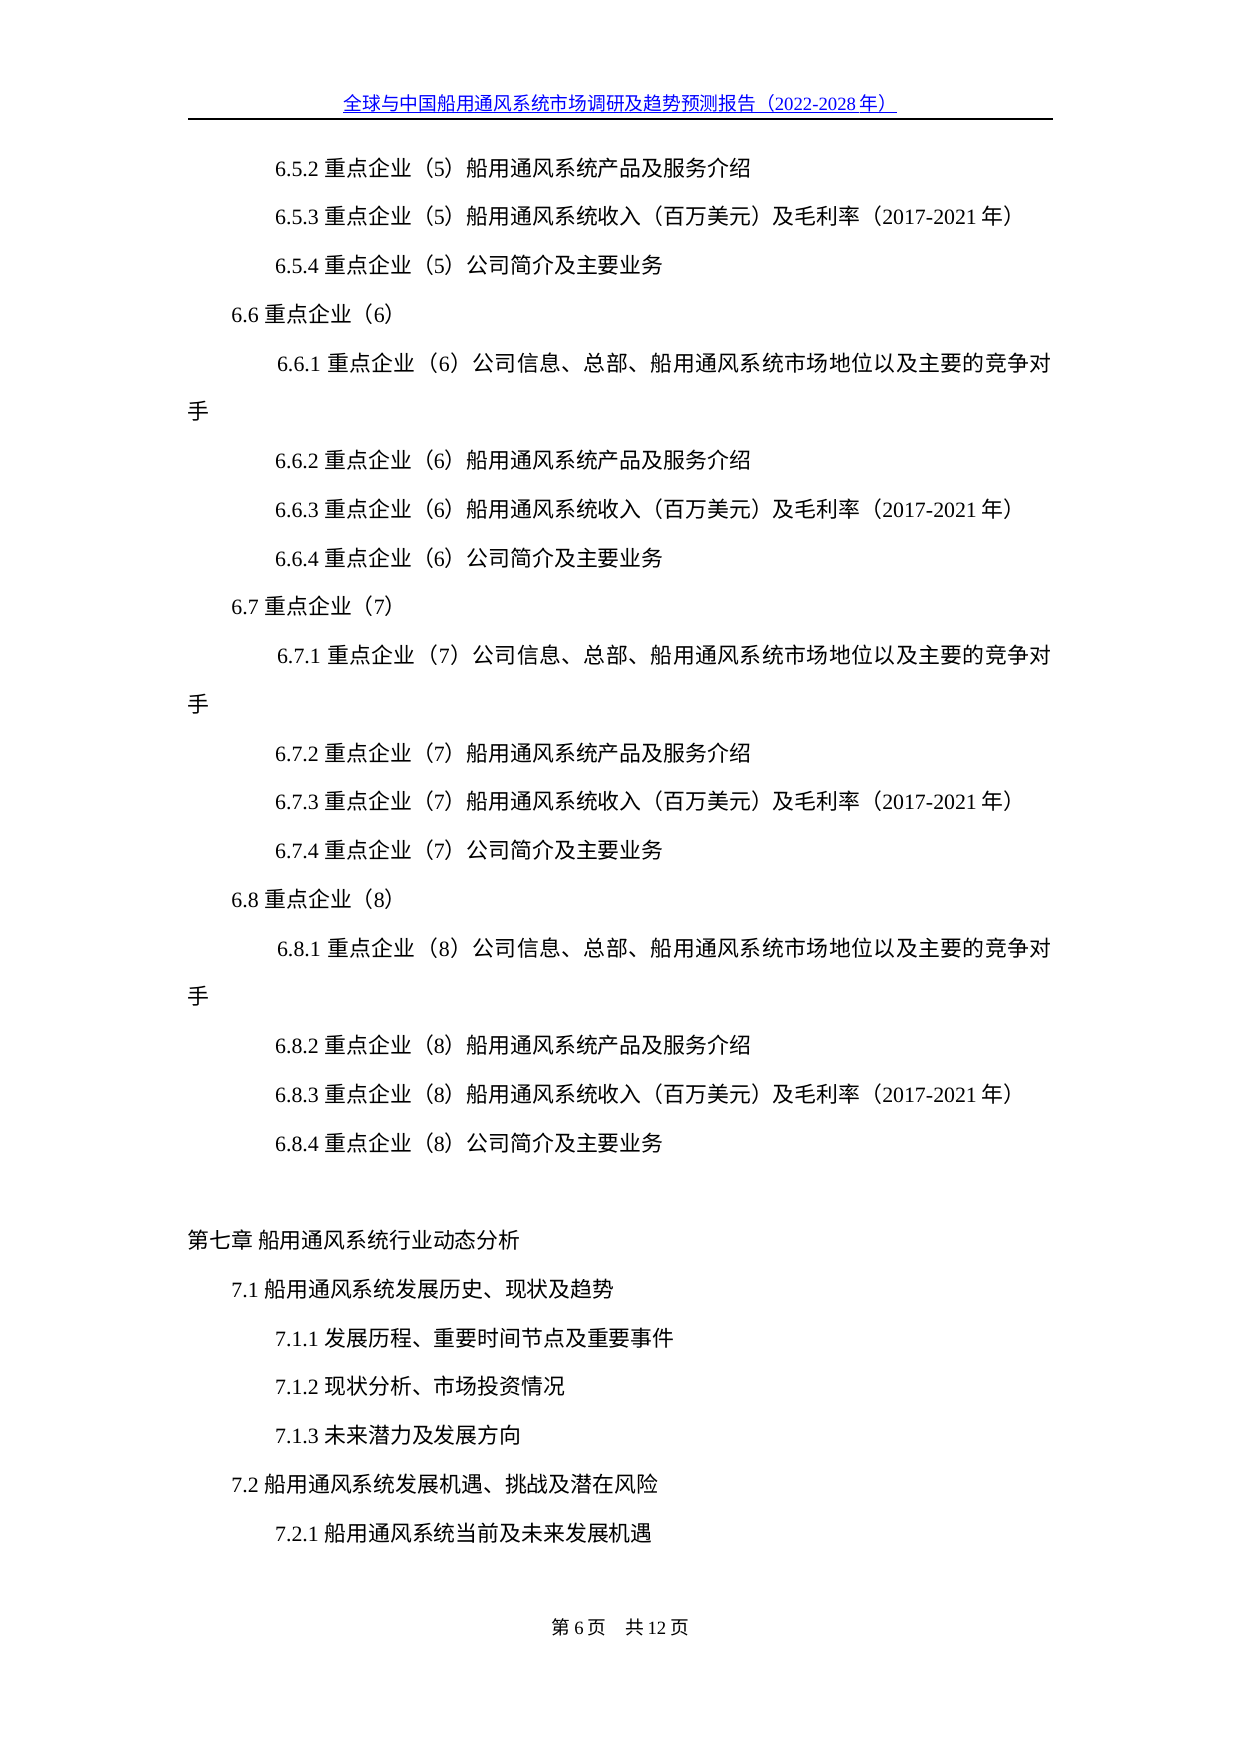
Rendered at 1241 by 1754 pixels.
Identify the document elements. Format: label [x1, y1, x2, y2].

text [187, 150, 1053, 1548]
